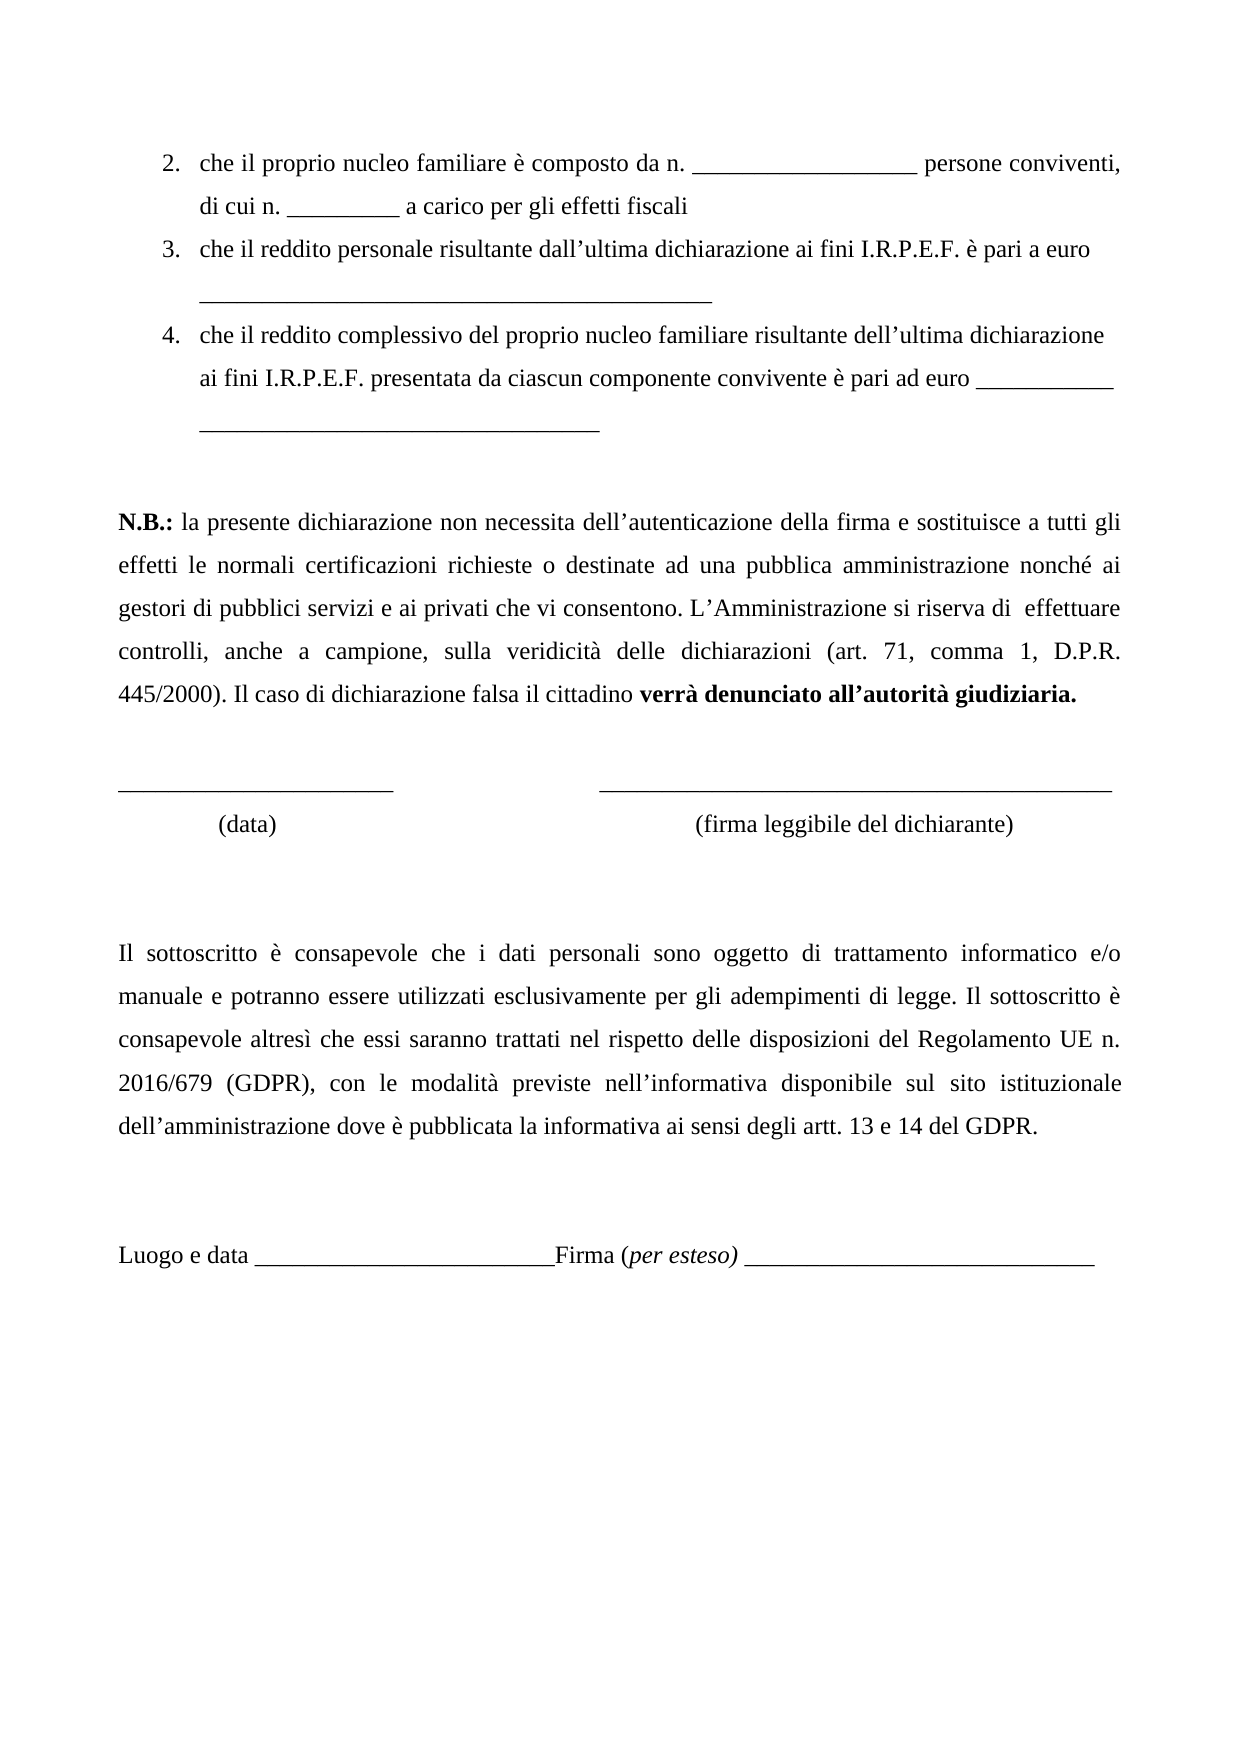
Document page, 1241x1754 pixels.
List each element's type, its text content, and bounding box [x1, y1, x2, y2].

list che il reddito personale risultante dall’ultima dichiarazione ai fini I.R.P.E.F. è pari a euro [162, 234, 1122, 263]
text ______________________ _________________________________________ [118, 766, 1122, 794]
text (data) (firma leggibile del dichiarante) [118, 809, 1122, 838]
text N.B.: la presente dichiarazione non necessita dell’autenticazione della firma e sostituisce a tutti gli effetti le normali certificazioni richieste o destinate ad una pubblica amministrazione nonché ai gestori di pubblici servizi e ai privati che vi consentono. L’Amministrazione si riserva di effettuare controlli, anche a campione, sulla veridicità delle dichiarazioni (art. 71, comma 1, D.P.R. 445/2000). Il caso di dichiarazione falsa il cittadino verrà denunciato all’autorità giudiziaria. [118, 507, 1122, 708]
text ________________________________ [199, 406, 1122, 435]
text ai fini I.R.P.E.F. presentata da ciascun componente convivente è pari ad euro ___________ [199, 363, 1122, 392]
text Luogo e data ________________________Firma (per esteso) ____________________________ [118, 1240, 1122, 1269]
list che il reddito complessivo del proprio nucleo familiare risultante dell’ultima dichiarazione [162, 320, 1122, 349]
text _________________________________________ [199, 277, 1122, 306]
text Il sottoscritto è consapevole che i dati personali sono oggetto di trattamento informatico e/o manuale e potranno essere utilizzati esclusivamente per gli adempimenti di legge. Il sottoscritto è consapevole altresì che essi saranno trattati nel rispetto delle disposizioni del Regolamento UE n. 2016/679 (GDPR), con le modalità previste nell’informativa disponibile sul sito istituzionale dell’amministrazione dove è pubblicata la informativa ai sensi degli artt. 13 e 14 del GDPR. [118, 938, 1122, 1139]
list che il proprio nucleo familiare è composto da n. __________________ persone conviventi, di cui n. _________ a carico per gli effetti fiscali [162, 148, 1122, 219]
